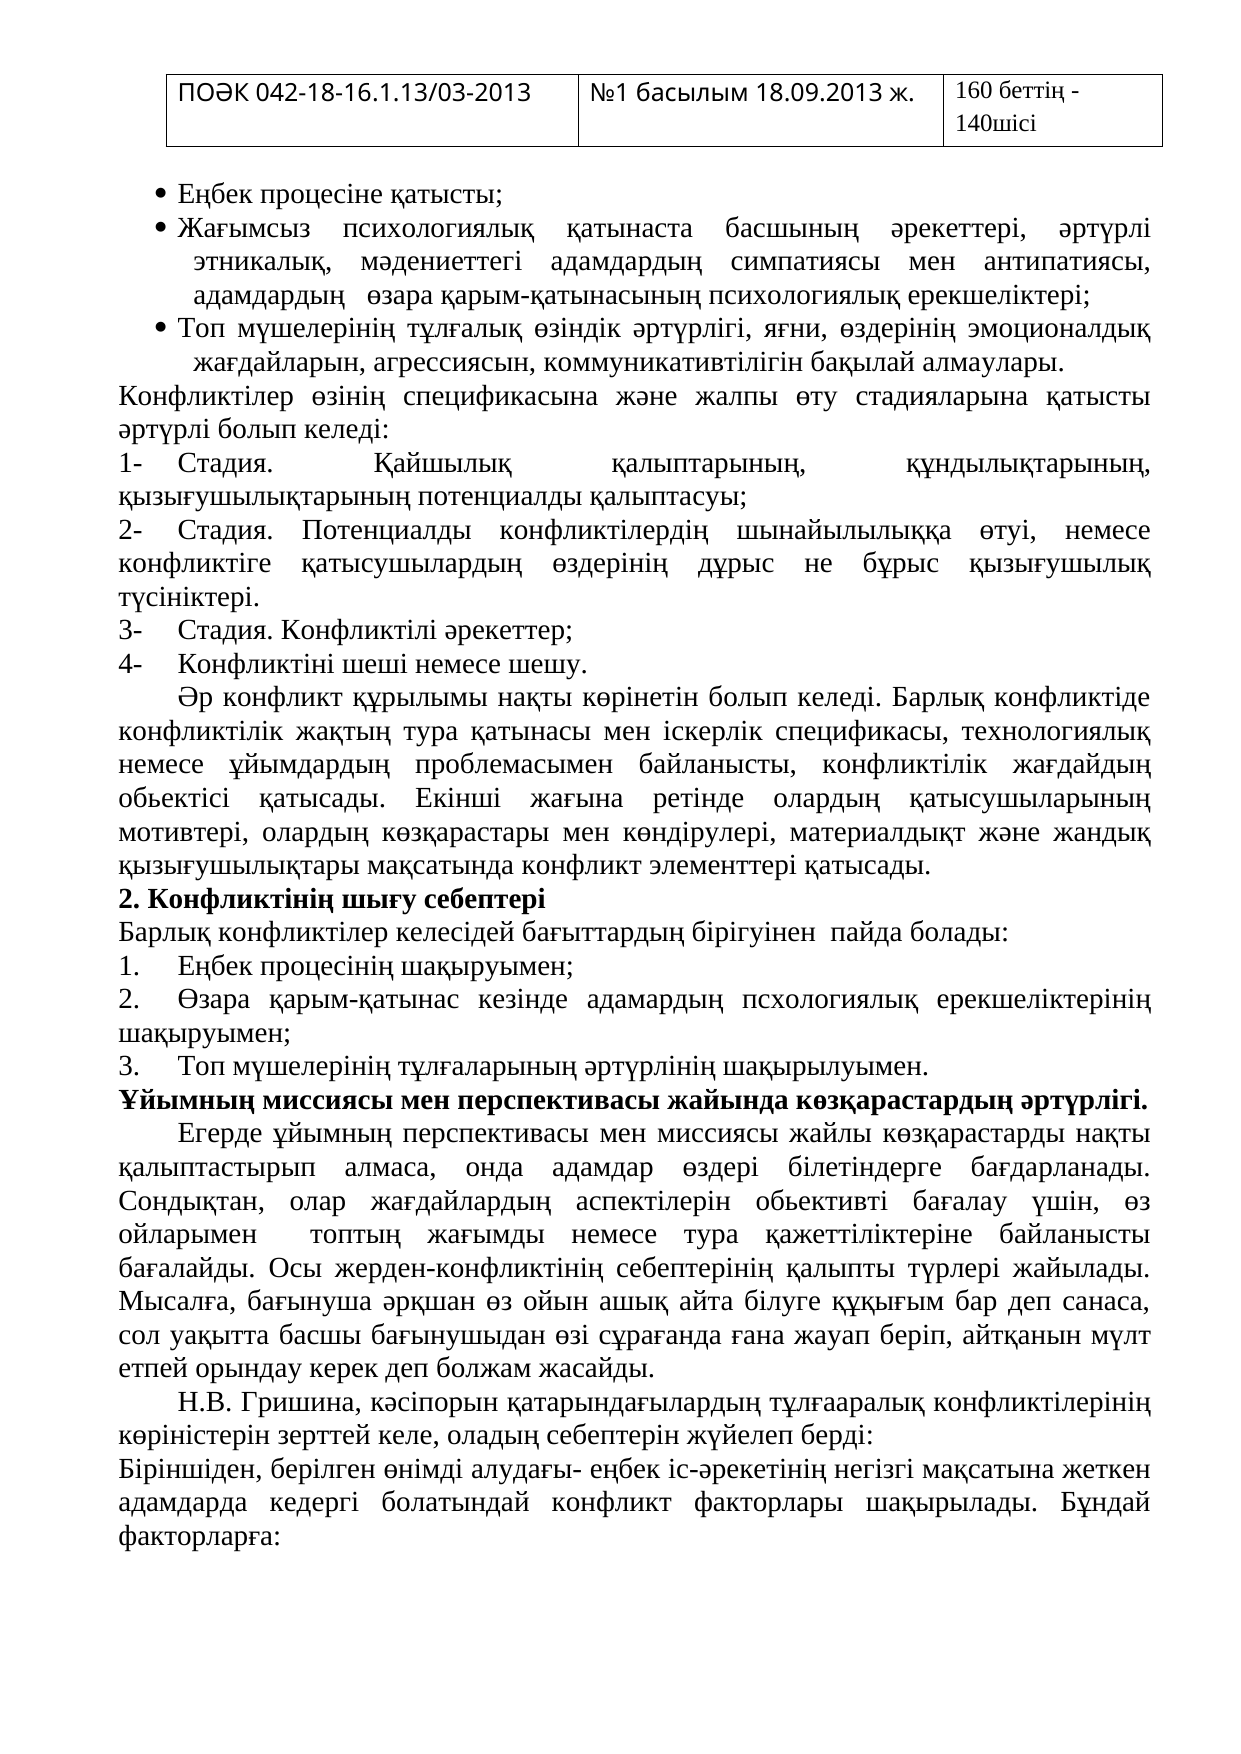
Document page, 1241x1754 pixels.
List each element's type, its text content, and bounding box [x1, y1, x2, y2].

text Барлық конфликтілер келесідей бағыттардың бірігуінен пайда болады: [118, 914, 1152, 948]
list Жағымсыз психологиялық қатынаста басшының әрекеттері, әртүрлі этникалық, мәдениеттегі адамдардың симпатиясы мен антипатиясы, адамдардың өзара қарым-қатынасының психологиялық ерекшеліктері; [156, 210, 1152, 310]
list Еңбек процесіне қатысты; [156, 176, 1152, 210]
list Стадия. Қайшылық қалыптарының, құндылықтарының, қызығушылықтарының потенциалды қалыптасуы; [118, 445, 1152, 512]
list Конфликтіні шеші немесе шешу. [118, 646, 1152, 679]
list Еңбек процесінің шақыруымен; [118, 948, 1152, 981]
text Біріншіден, берілген өнімді алудағы- еңбек іс-әрекетінің негізгі мақсатына жеткен адамдарда кедергі болатындай конфликт факторлары шақырылады. Бұндай факторларға: [118, 1451, 1152, 1552]
text Әр конфликт құрылымы нақты көрінетін болып келеді. Барлық конфликтіде конфликтілік жақтың тура қатынасы мен іскерлік спецификасы, технологиялық немесе ұйымдардың проблемасымен байланысты, конфликтілік жағдайдың обьектісі қатысады. Екінші жағына ретінде олардың қатысушыларының мотивтері, олардың көзқарастары мен көндірулері, материалдықт және жандық қызығушылықтары мақсатында конфликт элементтері қатысады. [118, 679, 1152, 881]
list Топ мүшелерінің тұлғаларының әртүрлінің шақырылуымен. [118, 1048, 1152, 1082]
text Егерде ұйымның перспективасы мен миссиясы жайлы көзқарастарды нақты қалыптастырып алмаса, онда адамдар өздері білетіндерге бағдарланады. Сондықтан, олар жағдайлардың аспектілерін обьективті бағалау үшін, өз ойларымен топтың жағымды немесе тура қажеттіліктеріне байланысты бағалайды. Осы жерден-конфликтінің себептерінің қалыпты түрлері жайылады. Мысалға, бағынуша әрқшан өз ойын ашық айта білуге құқығым бар деп санаса, сол уақытта басшы бағынушыдан өзі сұрағанда ғана жауап беріп, айтқанын мүлт етпей орындау керек деп болжам жасайды. [118, 1116, 1152, 1384]
list Стадия. Конфликтілі әрекеттер; [118, 612, 1152, 646]
list Топ мүшелерінің тұлғалық өзіндік әртүрлігі, яғни, өздерінің эмоционалдық жағдайларын, агрессиясын, коммуникативтілігін бақылай алмаулары. [156, 310, 1152, 378]
text Конфликтілер өзінің спецификасына және жалпы өту стадияларына қатысты әртүрлі болып келеді: [118, 378, 1152, 445]
text Н.В. Гришина, кәсіпорын қатарындағылардың тұлғааралық конфликтілерінің көріністерін зерттей келе, оладың себептерін жүйелеп берді: [118, 1384, 1152, 1451]
text Ұйымның миссиясы мен перспективасы жайында көзқарастардың әртүрлігі. [118, 1082, 1152, 1116]
list Стадия. Потенциалды конфликтілердің шынайылылыққа өтуі, немесе конфликтіге қатысушылардың өздерінің дұрыс не бұрыс қызығушылық түсініктері. [118, 512, 1152, 612]
subtitle 2. Конфликтінің шығу себептері [118, 881, 1152, 914]
list Өзара қарым-қатынас кезінде адамардың псхологиялық ерекшеліктерінің шақыруымен; [118, 981, 1152, 1048]
